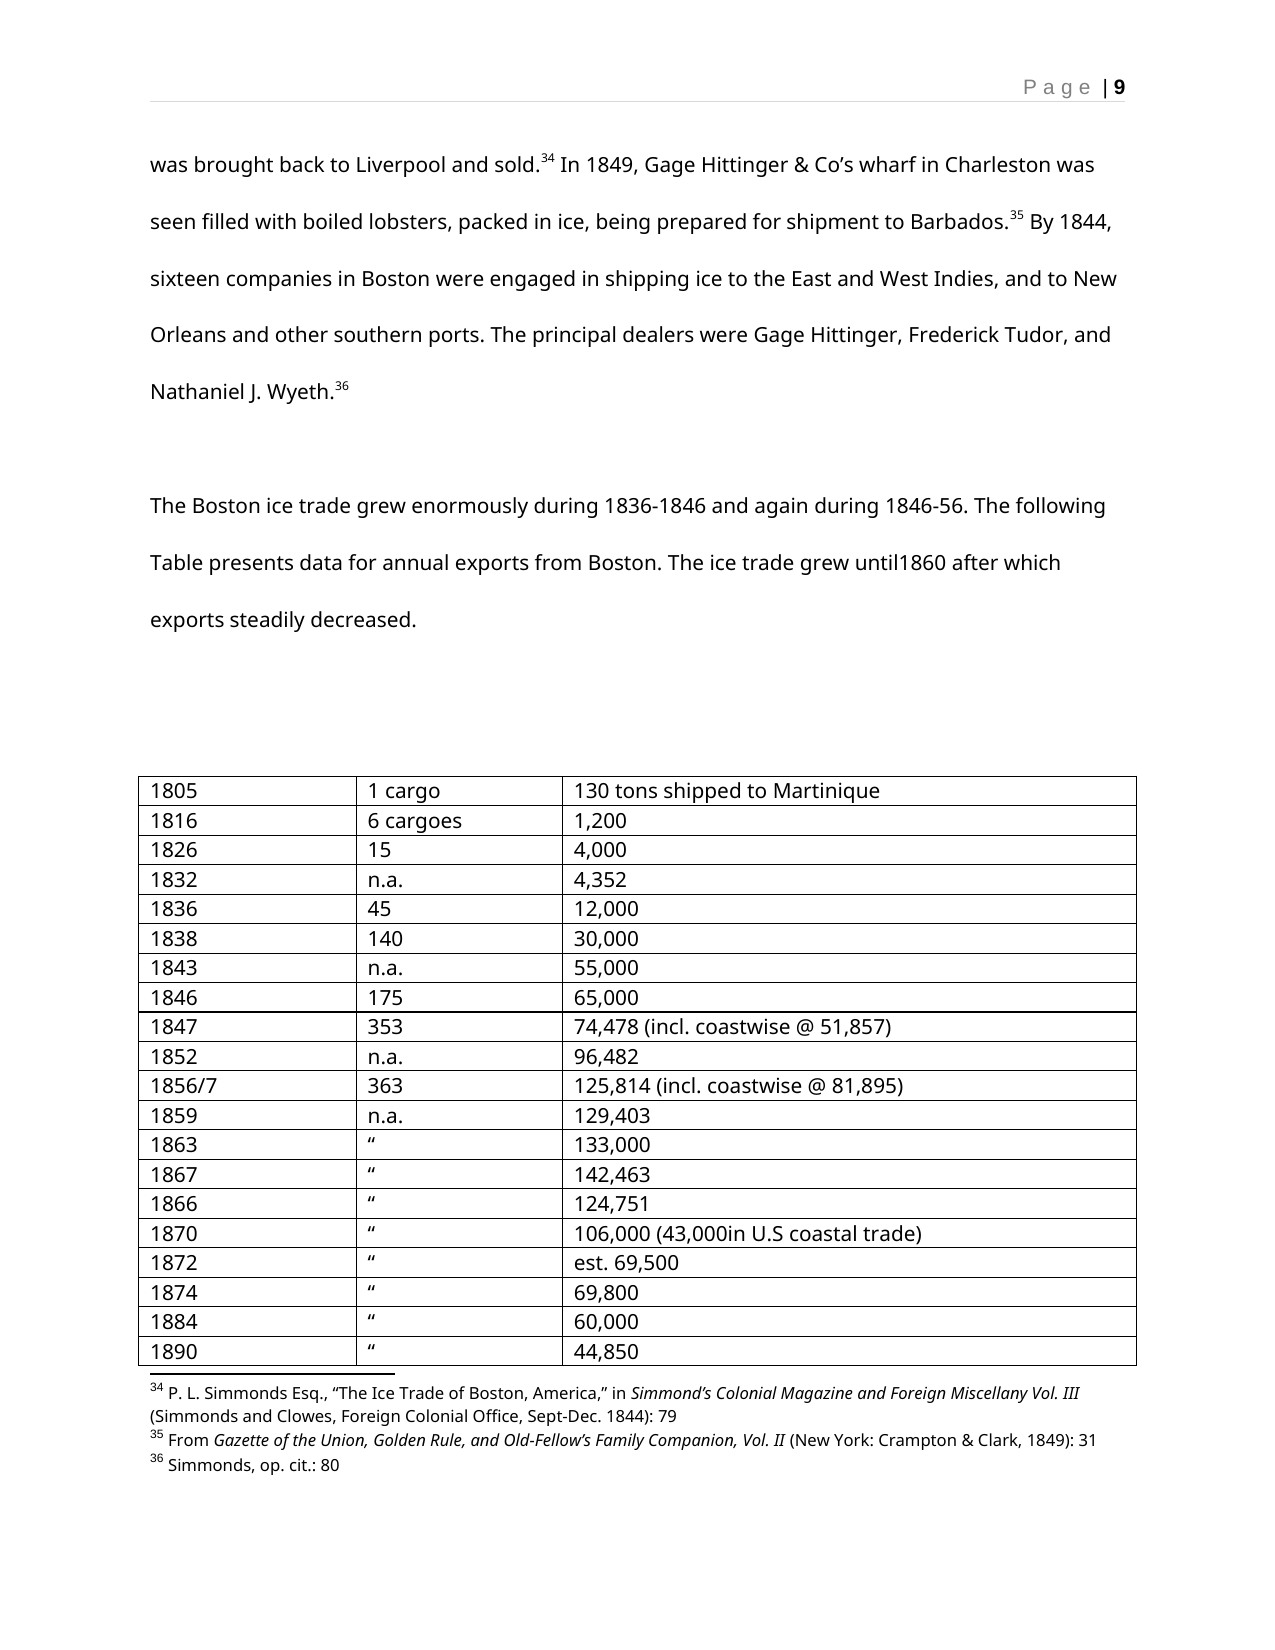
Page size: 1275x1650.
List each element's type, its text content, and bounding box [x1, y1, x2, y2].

table_cell 55,000 [563, 954, 1136, 982]
table_cell n.a. [357, 865, 562, 893]
table_cell 1884 [139, 1307, 356, 1336]
table_cell 124,751 [563, 1189, 1136, 1218]
table_cell “ [357, 1307, 562, 1336]
table_header 1805 [139, 777, 356, 805]
table_cell 142,463 [563, 1160, 1136, 1188]
table_cell “ [357, 1160, 562, 1188]
table_cell 140 [357, 924, 562, 952]
table_cell n.a. [357, 1042, 562, 1070]
table_cell “ [357, 1248, 562, 1277]
table_cell 133,000 [563, 1130, 1136, 1159]
table_cell 106,000 (43,000in U.S coastal trade) [563, 1219, 1136, 1247]
table_cell 4,352 [563, 865, 1136, 893]
table_cell 30,000 [563, 924, 1136, 952]
table_cell 1816 [139, 806, 356, 834]
table_cell 1890 [139, 1337, 356, 1365]
table_cell 1832 [139, 865, 356, 893]
table_cell 15 [357, 836, 562, 864]
table_cell “ [357, 1219, 562, 1247]
table_cell n.a. [357, 1101, 562, 1129]
table_cell 363 [357, 1071, 562, 1100]
table_cell 129,403 [563, 1101, 1136, 1129]
table_cell 45 [357, 895, 562, 923]
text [150, 150, 1125, 406]
table_cell 1866 [139, 1189, 356, 1218]
table_cell 1852 [139, 1042, 356, 1070]
table_cell 125,814 (incl. coastwise @ 81,895) [563, 1071, 1136, 1100]
table_cell 69,800 [563, 1278, 1136, 1306]
table_cell “ [357, 1278, 562, 1306]
table_cell “ [357, 1189, 562, 1218]
table_cell 96,482 [563, 1042, 1136, 1070]
text The Boston ice trade grew enormously during 1836-1846 and again during 1846-56. The following Table presents data for annual exports from Boston. The ice trade grew until1860 after which exports steadily decreased. [150, 491, 1125, 633]
table_cell 1859 [139, 1101, 356, 1129]
table_cell 1843 [139, 954, 356, 982]
table_cell 1846 [139, 983, 356, 1011]
table_cell 4,000 [563, 836, 1136, 864]
table_cell “ [357, 1337, 562, 1365]
table_header 130 tons shipped to Martinique [563, 777, 1136, 805]
table_cell est. 69,500 [563, 1248, 1136, 1277]
table_cell 353 [357, 1013, 562, 1041]
table_cell “ [357, 1130, 562, 1159]
table_cell n.a. [357, 954, 562, 982]
table_cell 65,000 [563, 983, 1136, 1011]
table_cell 175 [357, 983, 562, 1011]
table_cell 1826 [139, 836, 356, 864]
table_cell 1872 [139, 1248, 356, 1277]
table_cell 1836 [139, 895, 356, 923]
table_cell 6 cargoes [357, 806, 562, 834]
table_cell 1874 [139, 1278, 356, 1306]
table_cell 74,478 (incl. coastwise @ 51,857) [563, 1013, 1136, 1041]
table_cell 1847 [139, 1013, 356, 1041]
table_cell 1863 [139, 1130, 356, 1159]
table_cell 1838 [139, 924, 356, 952]
table_cell 1870 [139, 1219, 356, 1247]
table_cell 1,200 [563, 806, 1136, 834]
table_cell 60,000 [563, 1307, 1136, 1336]
table_cell 44,850 [563, 1337, 1136, 1365]
table_cell 1856/7 [139, 1071, 356, 1100]
table_header 1 cargo [357, 777, 562, 805]
table_cell 12,000 [563, 895, 1136, 923]
table_cell 1867 [139, 1160, 356, 1188]
